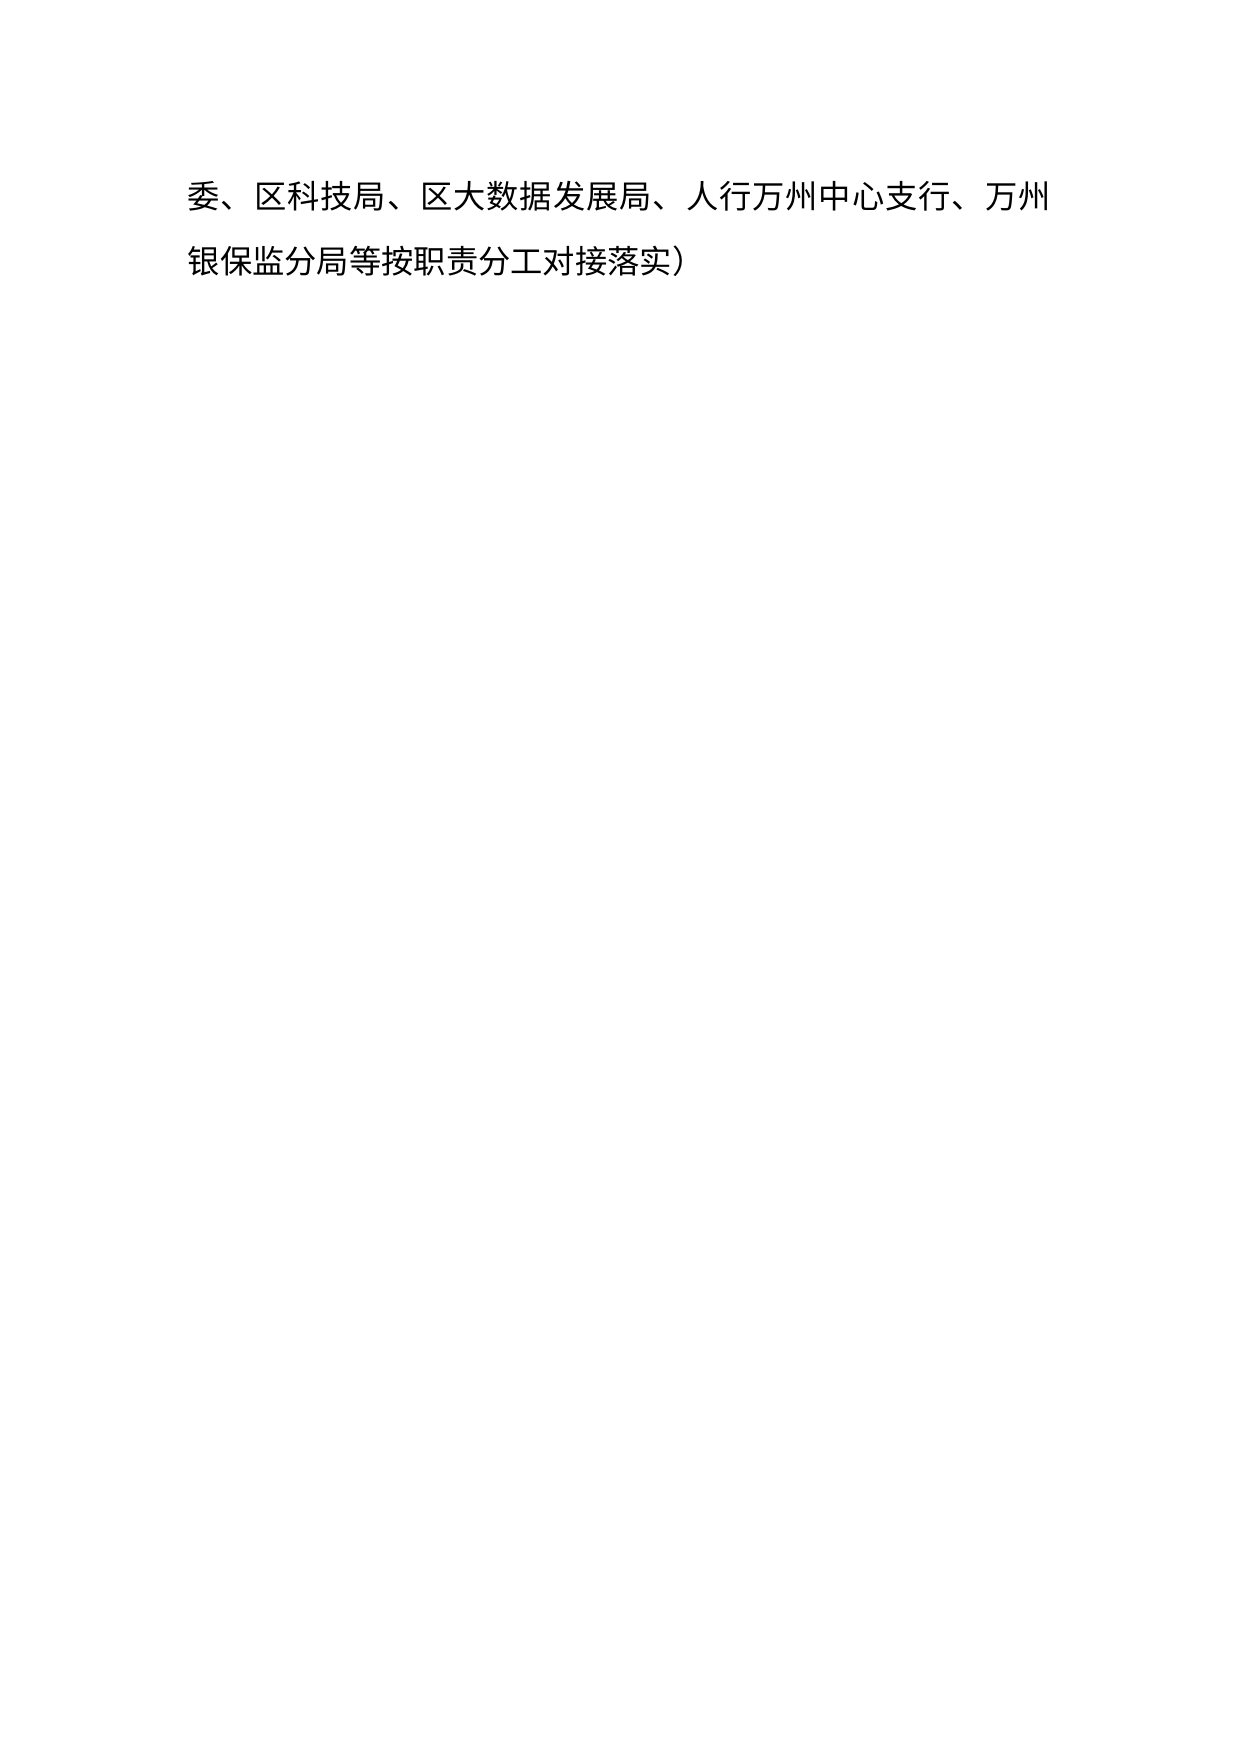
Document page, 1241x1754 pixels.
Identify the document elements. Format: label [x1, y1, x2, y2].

text [187, 162, 1053, 292]
